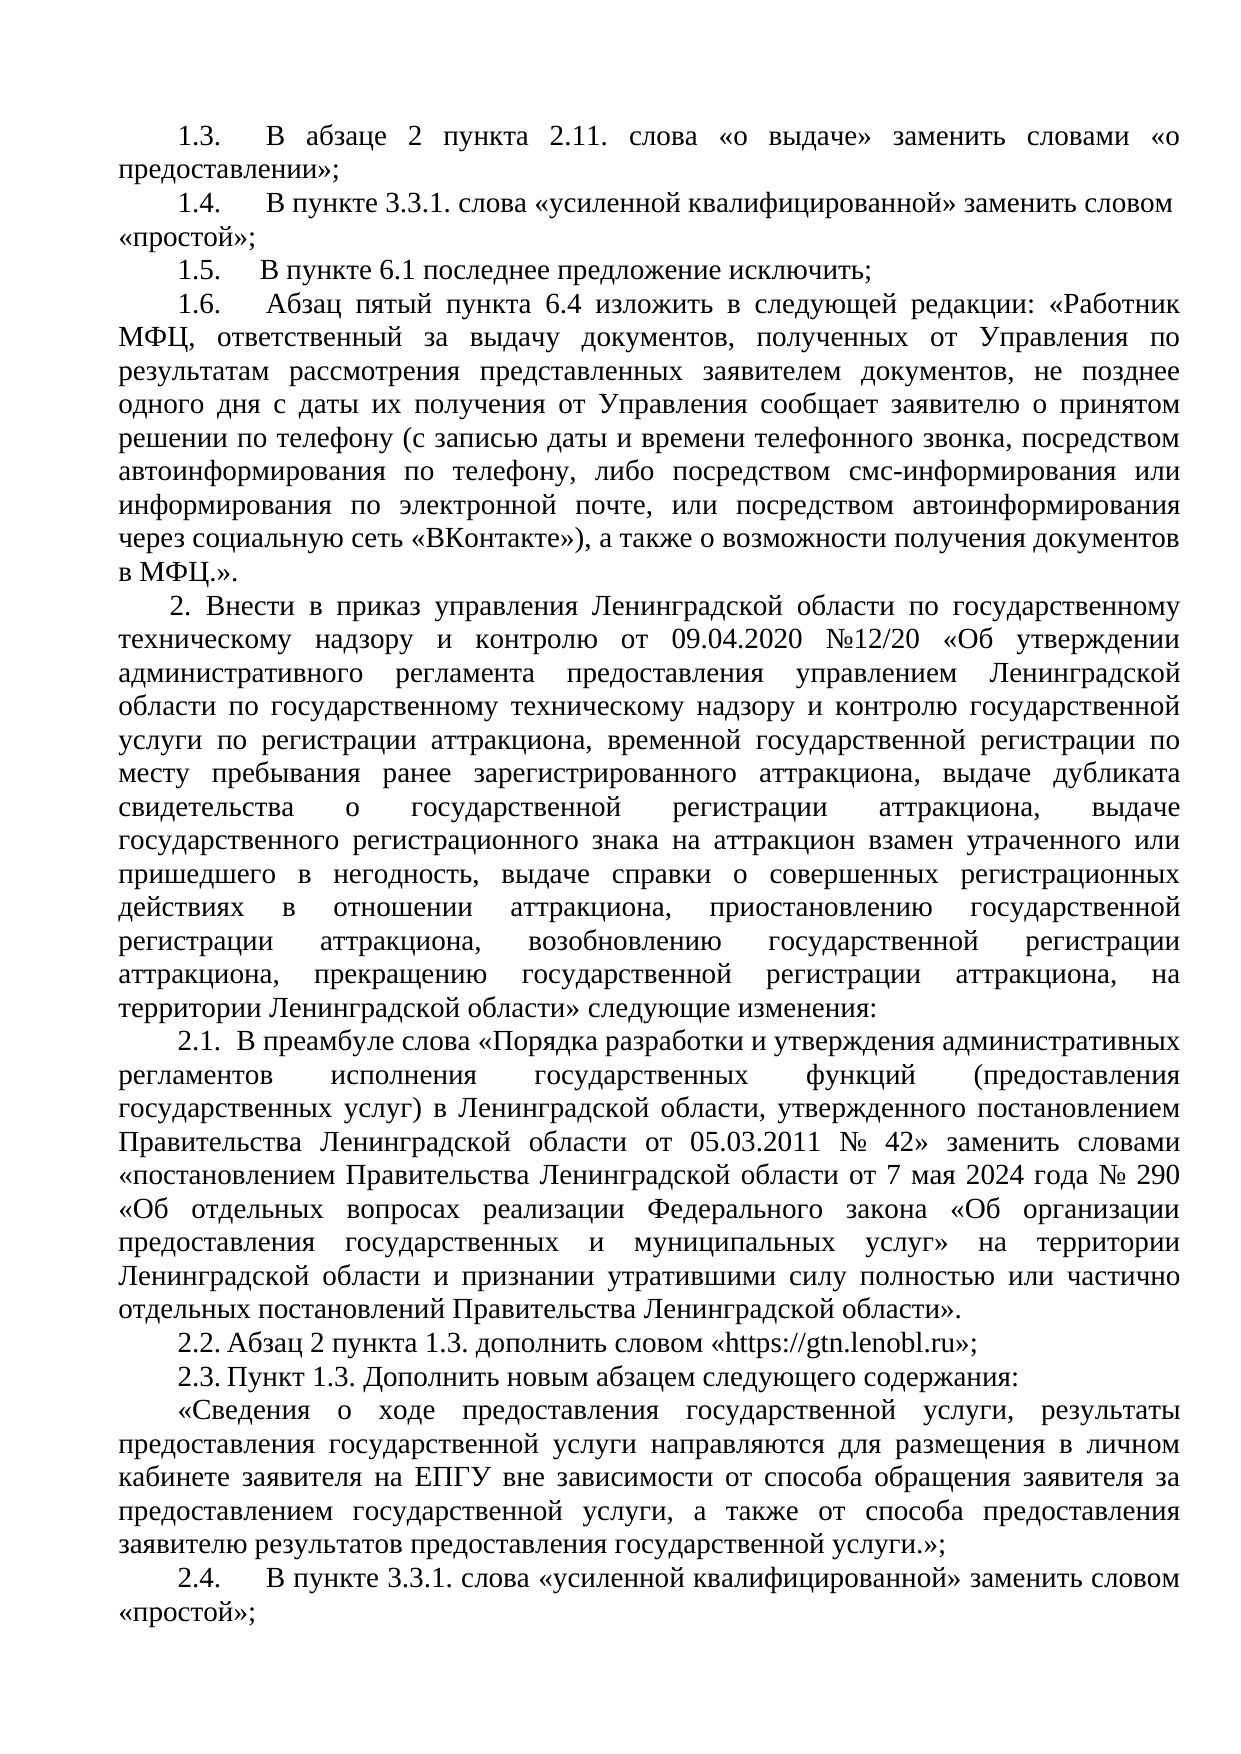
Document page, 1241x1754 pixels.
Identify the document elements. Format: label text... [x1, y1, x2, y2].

list Внести в приказ управления Ленинградской области по государственному техническому надзору и контролю от 09.04.2020 №12/20 «Об утверждении административного регламента предоставления управлением Ленинградской области по государственному техническому надзору и контролю государственной услуги по регистрации аттракциона, временной государственной регистрации по месту пребывания ранее зарегистрированного аттракциона, выдаче дубликата свидетельства о государственной регистрации аттракциона, выдаче государственного регистрационного знака на аттракцион взамен утраченного или пришедшего в негодность, выдаче справки о совершенных регистрационных действиях в отношении аттракциона, приостановлению государственной регистрации аттракциона, возобновлению государственной регистрации аттракциона, прекращению государственной регистрации аттракциона, на территории Ленинградской области» следующие изменения: [118, 588, 1181, 1024]
list В пункте 6.1 последнее предложение исключить; [177, 252, 1181, 286]
list В пункте 3.3.1. слова «усиленной квалифицированной» заменить словом «простой»; [118, 185, 1181, 252]
list Абзац 2 пункта 1.3. дополнить словом «https://gtn.lenobl.ru»; [177, 1326, 1181, 1359]
list В преамбуле слова «Порядка разработки и утверждения административных регламентов исполнения государственных функций (предоставления государственных услуг) в Ленинградской области, утвержденного постановлением Правительства Ленинградской области от 05.03.2011 № 42» заменить словами «постановлением Правительства Ленинградской области от 7 мая 2024 года № 290 «Об отдельных вопросах реализации Федерального закона «Об организации предоставления государственных и муниципальных услуг» на территории Ленинградской области и признании утратившими силу полностью или частично отдельных постановлений Правительства Ленинградской области». [118, 1024, 1181, 1326]
list Пункт 1.3. Дополнить новым абзацем следующего содержания: [177, 1359, 1181, 1393]
list Абзац пятый пункта 6.4 изложить в следующей редакции: «Работник МФЦ, ответственный за выдачу документов, полученных от Управления по результатам рассмотрения представленных заявителем документов, не позднее одного дня с даты их получения от Управления сообщает заявителю о принятом решении по телефону (с записью даты и времени телефонного звонка, посредством автоинформирования по телефону, либо посредством смс-информирования или информирования по электронной почте, или посредством автоинформирования через социальную сеть «ВКонтакте»), а также о возможности получения документов в МФЦ.». [118, 286, 1181, 588]
list В пункте 3.3.1. слова «усиленной квалифицированной» заменить словом «простой»; [118, 1560, 1181, 1627]
text «Сведения о ходе предоставления государственной услуги, результаты предоставления государственной услуги направляются для размещения в личном кабинете заявителя на ЕПГУ вне зависимости от способа обращения заявителя за предоставлением государственной услуги, а также от способа предоставления заявителю результатов предоставления государственной услуги.»; [118, 1393, 1181, 1560]
list В абзаце 2 пункта 2.11. слова «о выдаче» заменить словами «о предоставлении»; [118, 118, 1181, 185]
